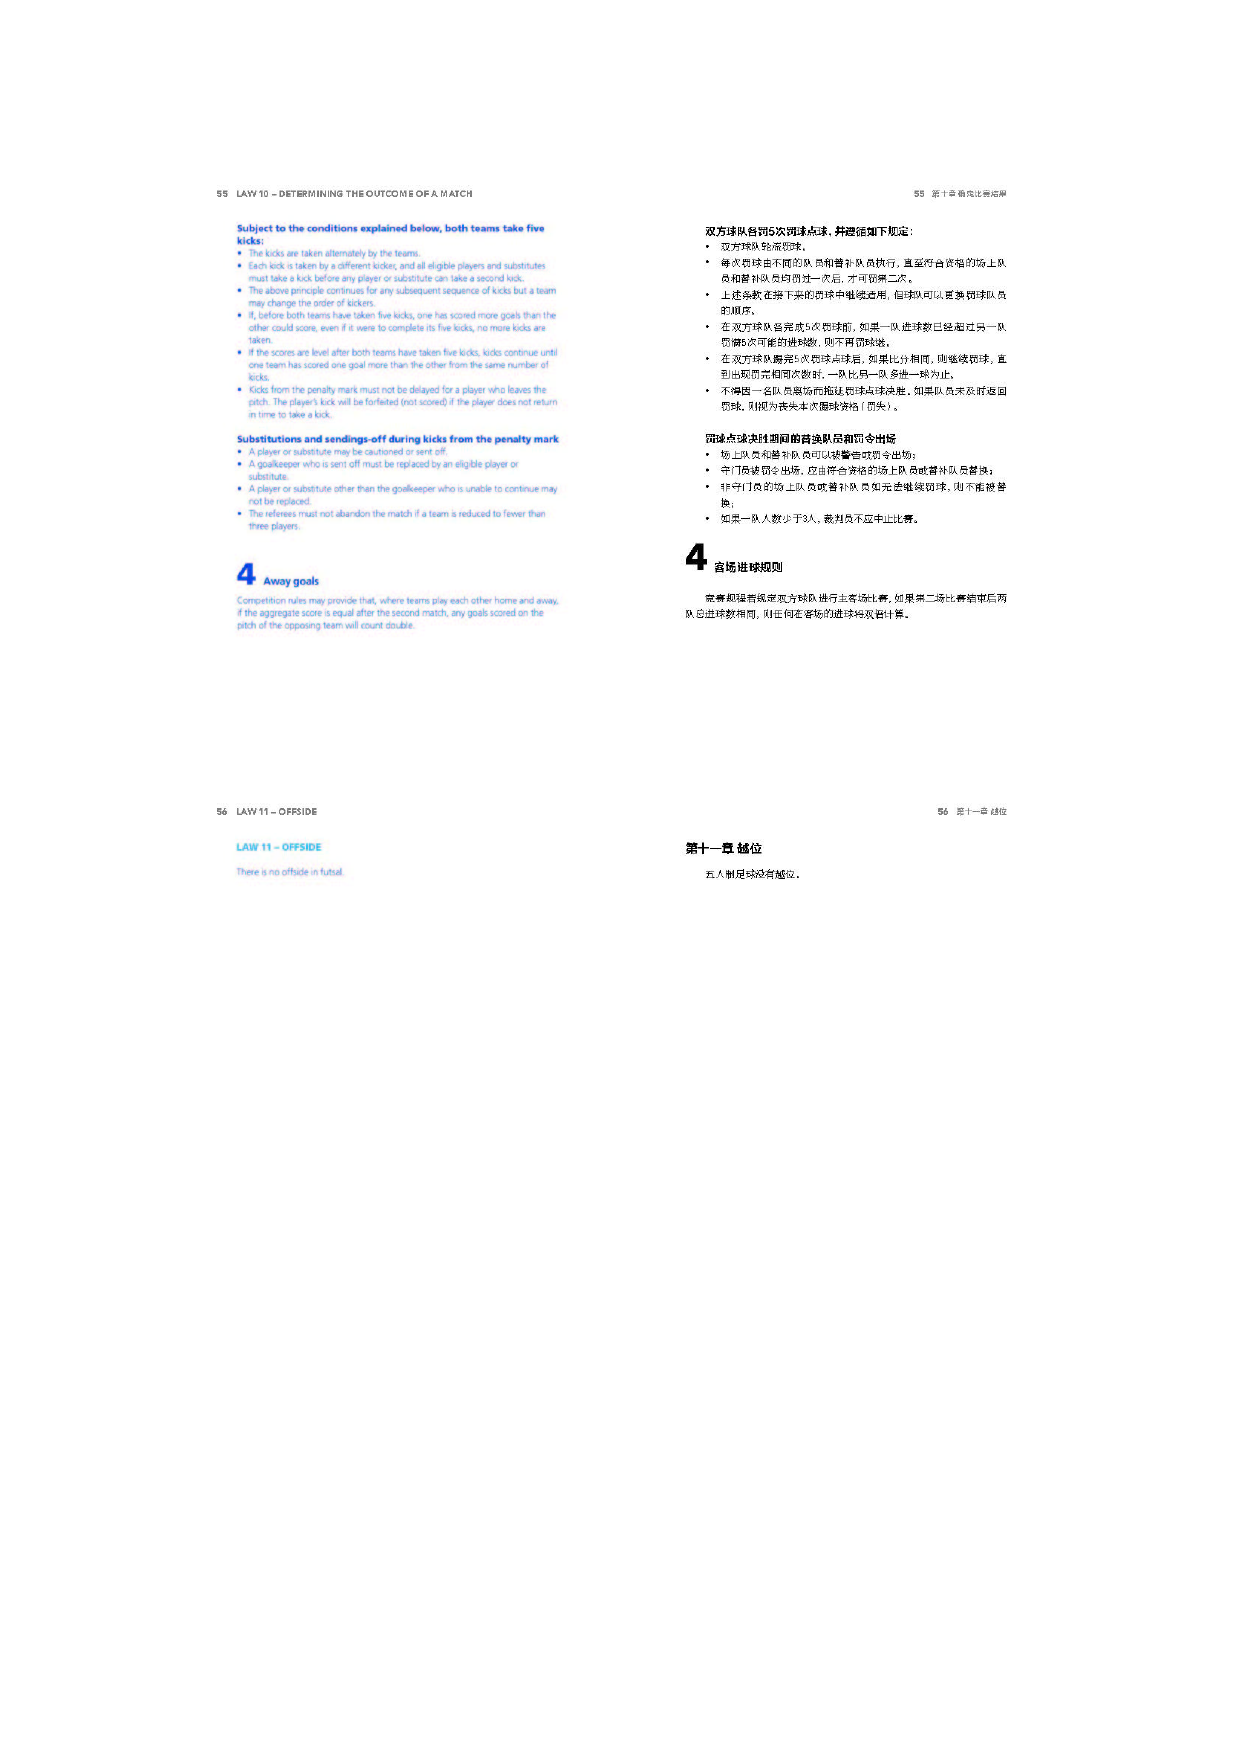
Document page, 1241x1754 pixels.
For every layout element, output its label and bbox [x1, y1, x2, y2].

picture [187, 162, 1053, 776]
picture [187, 779, 1053, 1393]
